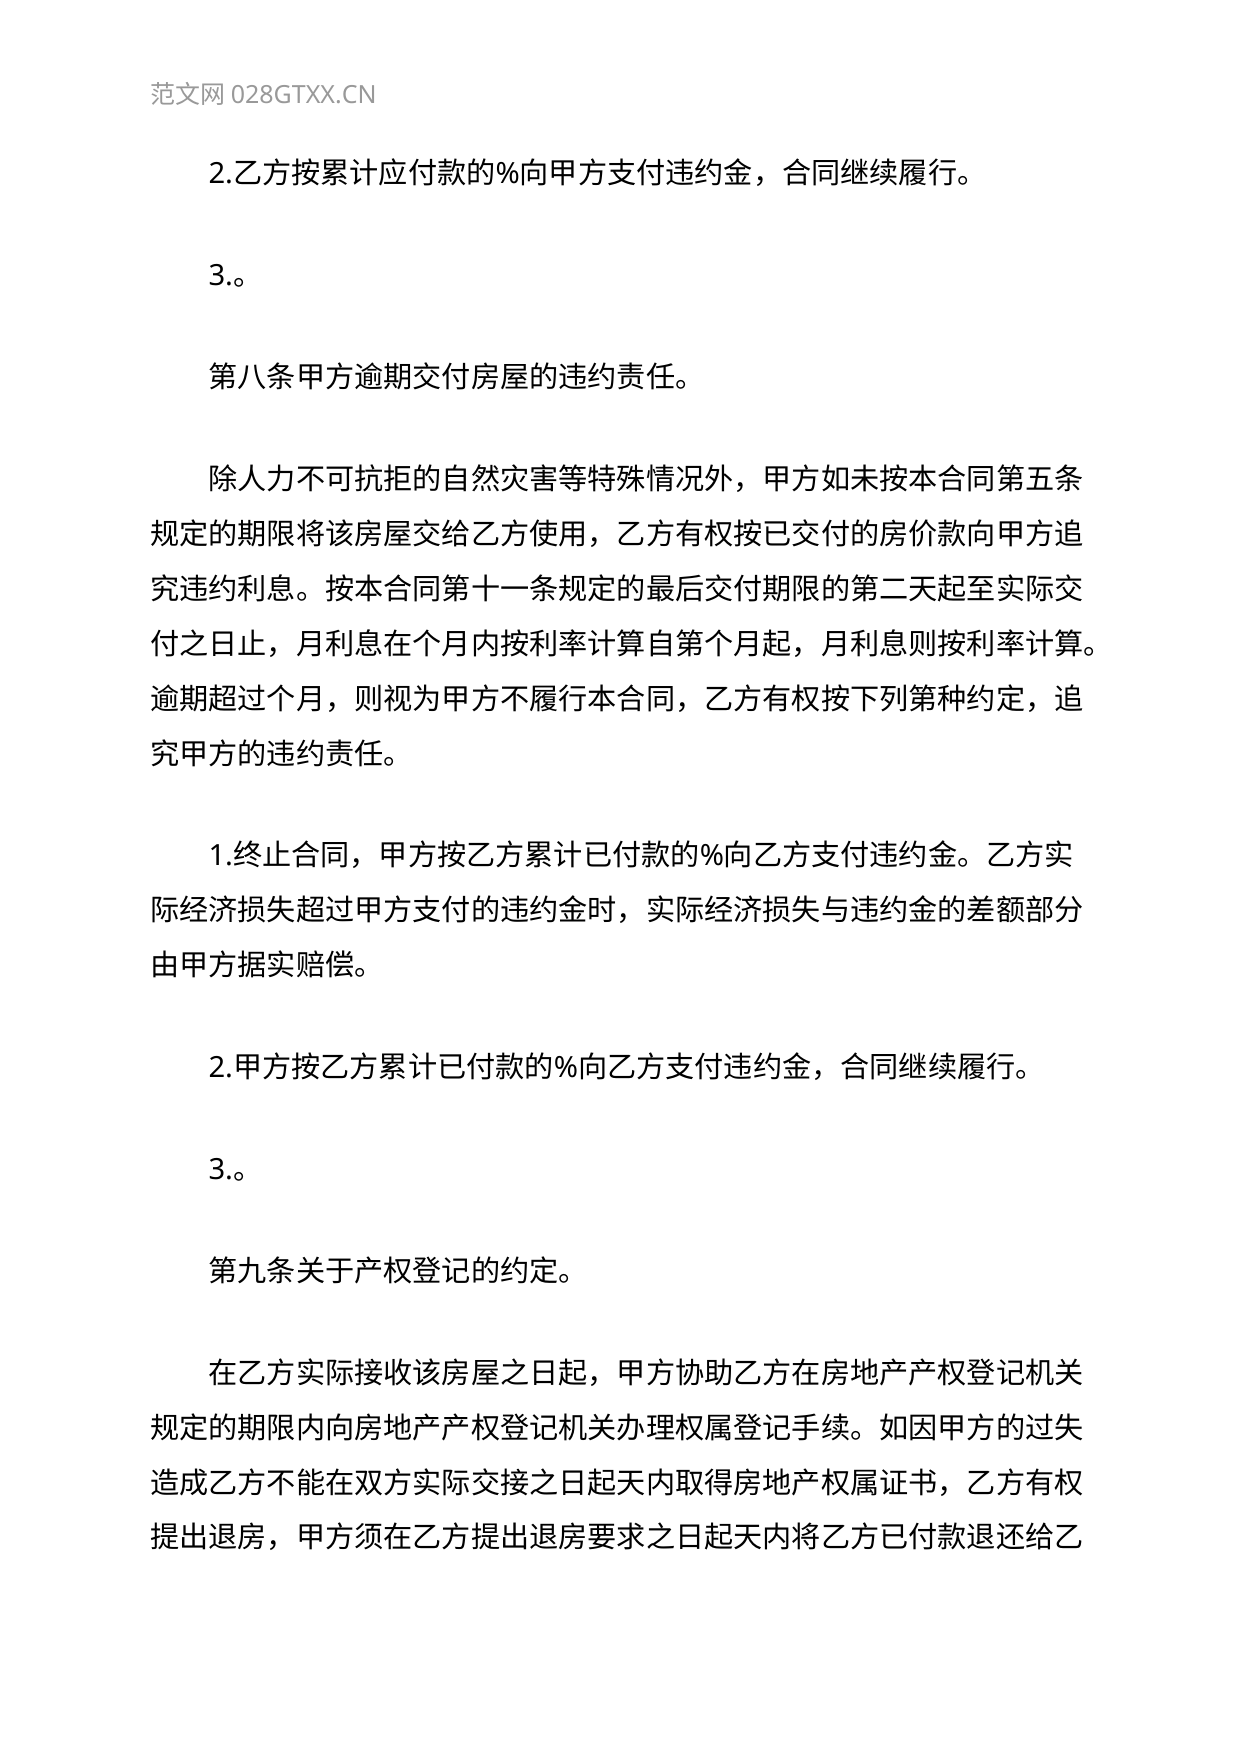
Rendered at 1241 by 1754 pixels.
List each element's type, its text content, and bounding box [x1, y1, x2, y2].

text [150, 1349, 1090, 1556]
text 3.。 [150, 252, 1090, 294]
text 3.。 [150, 1146, 1090, 1188]
text 2.乙方按累计应付款的%向甲方支付违约金，合同继续履行。 [150, 150, 1090, 192]
text 第九条关于产权登记的约定。 [150, 1248, 1090, 1290]
text 1.终止合同，甲方按乙方累计已付款的%向乙方支付违约金。乙方实际经济损失超过甲方支付的违约金时，实际经济损失与违约金的差额部分由甲方据实赔偿。 [150, 832, 1090, 984]
text 第八条甲方逾期交付房屋的违约责任。 [150, 354, 1090, 396]
text 2.甲方按乙方累计已付款的%向乙方支付违约金，合同继续履行。 [150, 1044, 1090, 1086]
text 除人力不可抗拒的自然灾害等特殊情况外，甲方如未按本合同第五条规定的期限将该房屋交给乙方使用，乙方有权按已交付的房价款向甲方追究违约利息。按本合同第十一条规定的最后交付期限的第二天起至实际交付之日止，月利息在个月内按利率计算自第个月起，月利息则按利率计算。逾期超过个月，则视为甲方不履行本合同，乙方有权按下列第种约定，追究甲方的违约责任。 [150, 456, 1090, 772]
